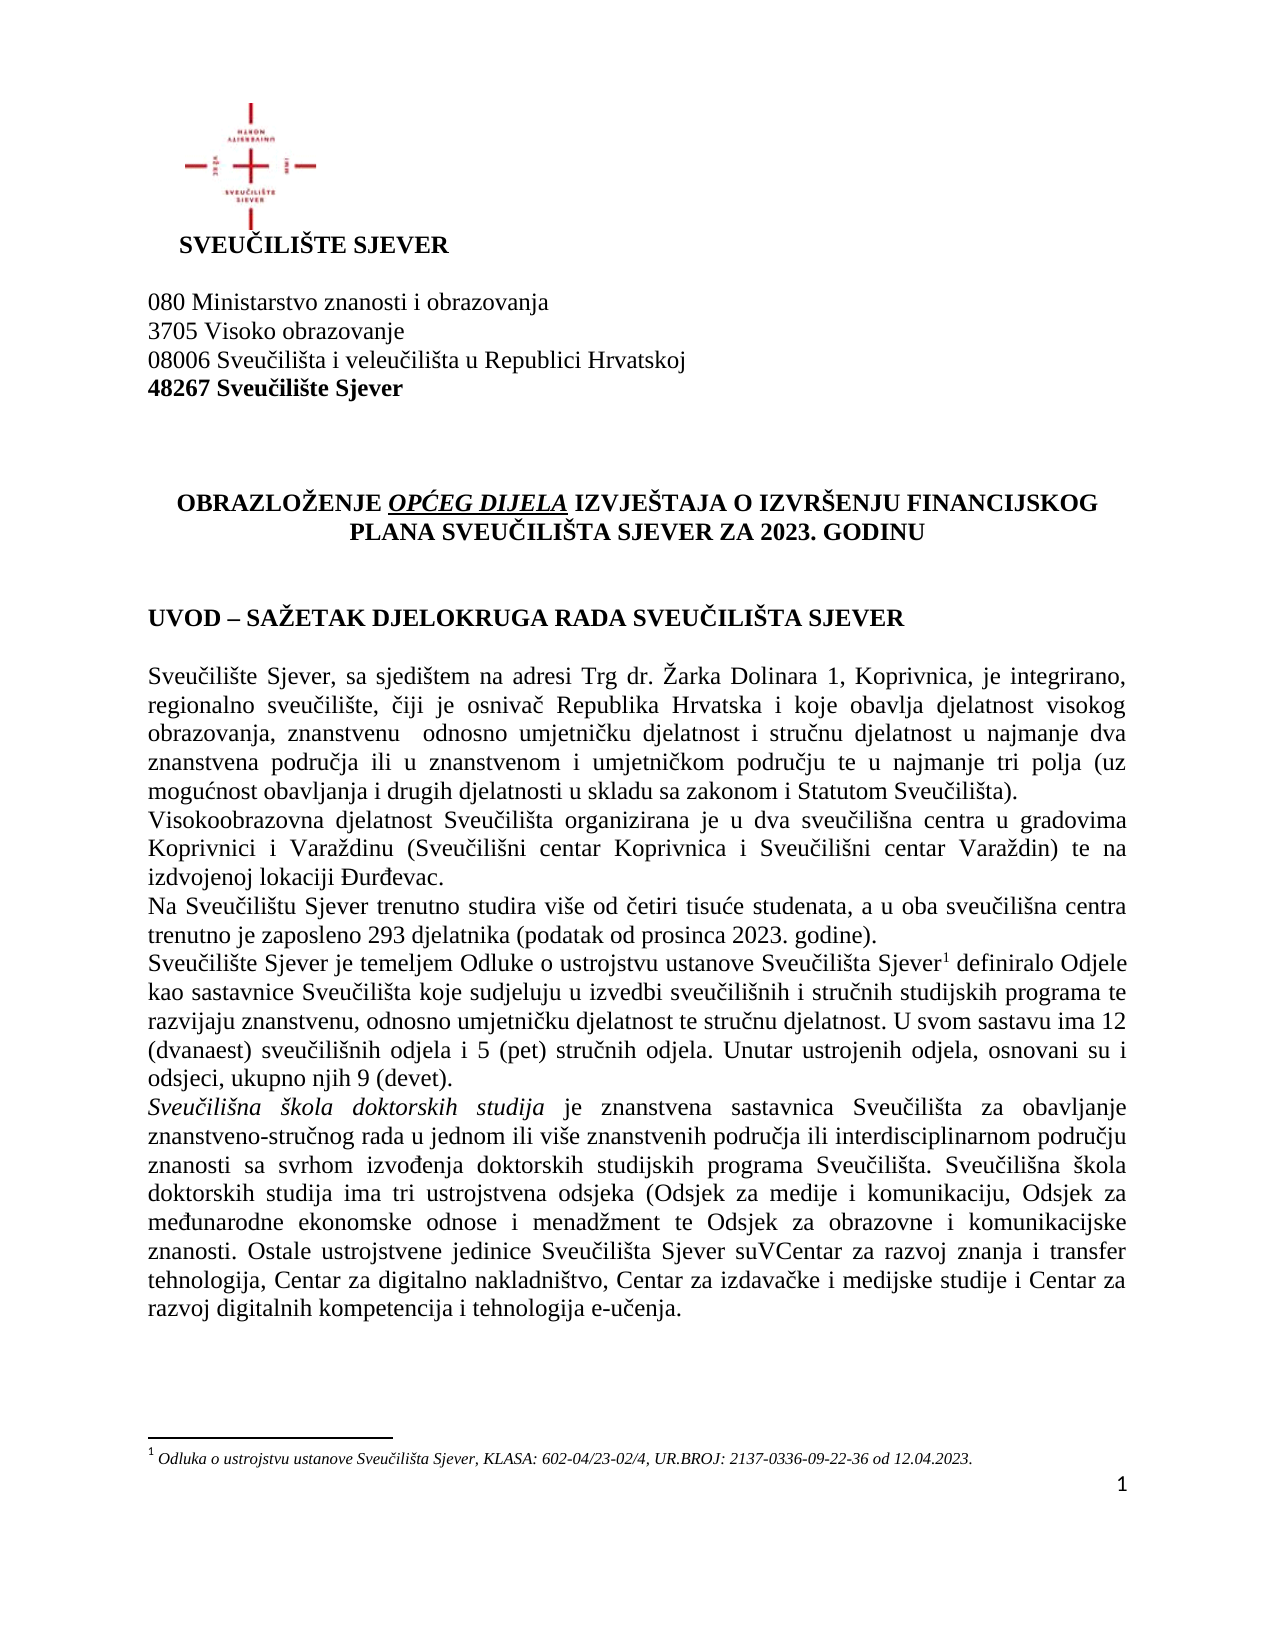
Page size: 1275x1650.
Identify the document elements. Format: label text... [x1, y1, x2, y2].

text SVEUČILIŠTE SJEVER [148, 230, 1127, 258]
text 48267 Sveučilište Sjever [148, 373, 1127, 402]
text 080 Ministarstvo znanosti i obrazovanja [148, 287, 1127, 316]
picture [185, 103, 317, 230]
text Na Sveučilištu Sjever trenutno studira više od četiri tisuće studenata, a u oba sveučilišna centra trenutno je zaposleno 293 djelatnika (podatak od prosinca 2023. godine). [148, 891, 1127, 948]
text Sveučilišna škola doktorskih studija je znanstvena sastavnica Sveučilišta za obavljanje znanstveno-stručnog rada u jednom ili više znanstvenih područja ili interdisciplinarnom području znanosti sa svrhom izvođenja doktorskih studijskih programa Sveučilišta. Sveučilišna škola doktorskih studija ima tri ustrojstvena odsjeka (Odsjek za medije i komunikaciju, Odsjek za međunarodne ekonomske odnose i menadžment te Odsjek za obrazovne i komunikacijske znanosti. Ostale ustrojstvene jedinice Sveučilišta Sjever suVCentar za razvoj znanja i transfer tehnologija, Centar za digitalno nakladništvo, Centar za izdavačke i medijske studije i Centar za razvoj digitalnih kompetencija i tehnologija e-učenja. [148, 1092, 1127, 1322]
text UVOD – SAŽETAK DJELOKRUGA RADA SVEUČILIŠTA SJEVER [148, 603, 1127, 632]
text 08006 Sveučilišta i veleučilišta u Republici Hrvatskoj [148, 345, 1127, 373]
text 3705 Visoko obrazovanje [148, 316, 1127, 345]
text Visokoobrazovna djelatnost Sveučilišta organizirana je u dva sveučilišna centra u gradovima Koprivnici i Varaždinu (Sveučilišni centar Koprivnica i Sveučilišni centar Varaždin) te na izdvojenoj lokaciji Đurđevac. [148, 805, 1127, 891]
text OBRAZLOŽENJE OPĆEG DIJELA IZVJEŠTAJA O IZVRŠENJU FINANCIJSKOG PLANA SVEUČILIŠTA SJEVER ZA 2023. GODINU [148, 488, 1127, 546]
text Sveučilište Sjever, sa sjedištem na adresi Trg dr. Žarka Dolinara 1, Koprivnica, je integrirano, regionalno sveučilište, čiji je osnivač Republika Hrvatska i koje obavlja djelatnost visokog obrazovanja, znanstvenu odnosno umjetničku djelatnost i stručnu djelatnost u najmanje dva znanstvena područja ili u znanstvenom i umjetničkom području te u najmanje tri polja (uz mogućnost obavljanja i drugih djelatnosti u skladu sa zakonom i Statutom Sveučilišta). [148, 661, 1127, 805]
text Sveučilište Sjever je temeljem Odluke o ustrojstvu ustanove Sveučilišta Sjever definiralo Odjele kao sastavnice Sveučilišta koje sudjeluju u izvedbi sveučilišnih i stručnih studijskih programa te razvijaju znanstvenu, odnosno umjetničku djelatnost te stručnu djelatnost. U svom sastavu ima 12 (dvanaest) sveučilišnih odjela i 5 (pet) stručnih odjela. Unutar ustrojenih odjela, osnovani su i odsjeci, ukupno njih 9 (devet). [148, 948, 1127, 1092]
